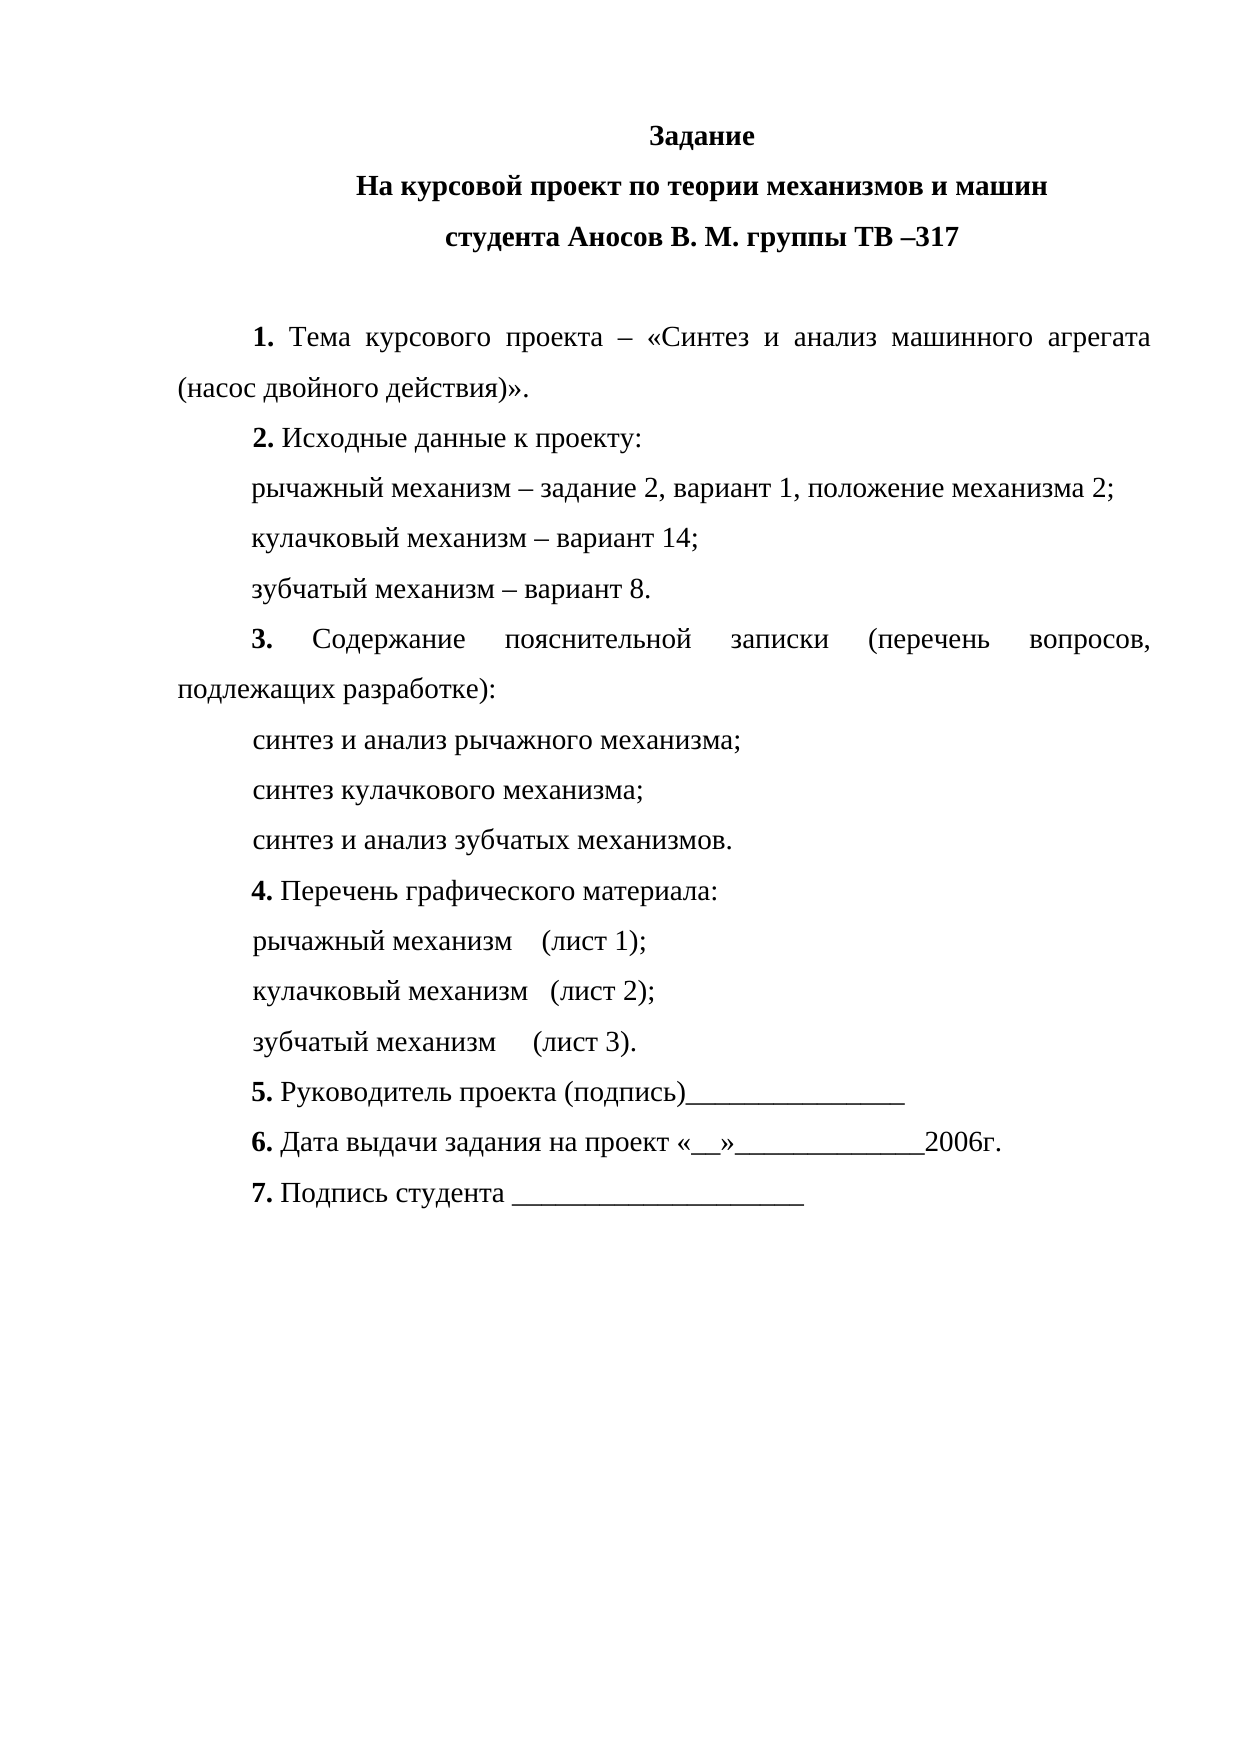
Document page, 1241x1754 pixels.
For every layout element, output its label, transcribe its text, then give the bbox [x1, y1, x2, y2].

text кулачковый механизм (лист 2); [177, 973, 1152, 1007]
text синтез и анализ рычажного механизма; [177, 722, 1152, 755]
text зубчатый механизм (лист 3). [177, 1024, 1152, 1057]
text 1. Тема курсового проекта – «Синтез и анализ машинного агрегата (насос двойного действия)». [177, 319, 1152, 403]
text рычажный механизм – задание 2, вариант 1, положение механизма 2; [177, 470, 1152, 504]
text 4. Перечень графического материала: [177, 873, 1152, 906]
text 7. Подпись студента ____________________ [177, 1175, 1152, 1208]
text 6. Дата выдачи задания на проект «__»_____________2006г. [177, 1124, 1152, 1158]
text синтез и анализ зубчатых механизмов. [177, 822, 1152, 856]
text синтез кулачкового механизма; [177, 772, 1152, 806]
text Задание [177, 118, 1152, 152]
text зубчатый механизм – вариант 8. [177, 571, 1152, 604]
text студента Аносов В. М. группы ТВ –317 [177, 219, 1152, 252]
text 3. Содержание пояснительной записки (перечень вопросов, подлежащих разработке): [177, 621, 1152, 705]
text кулачковый механизм – вариант 14; [177, 521, 1152, 554]
text 5. Руководитель проекта (подпись)_______________ [177, 1074, 1152, 1108]
text 2. Исходные данные к проекту: [177, 420, 1152, 453]
text На курсовой проект по теории механизмов и машин [177, 168, 1152, 202]
text рычажный механизм (лист 1); [177, 923, 1152, 957]
